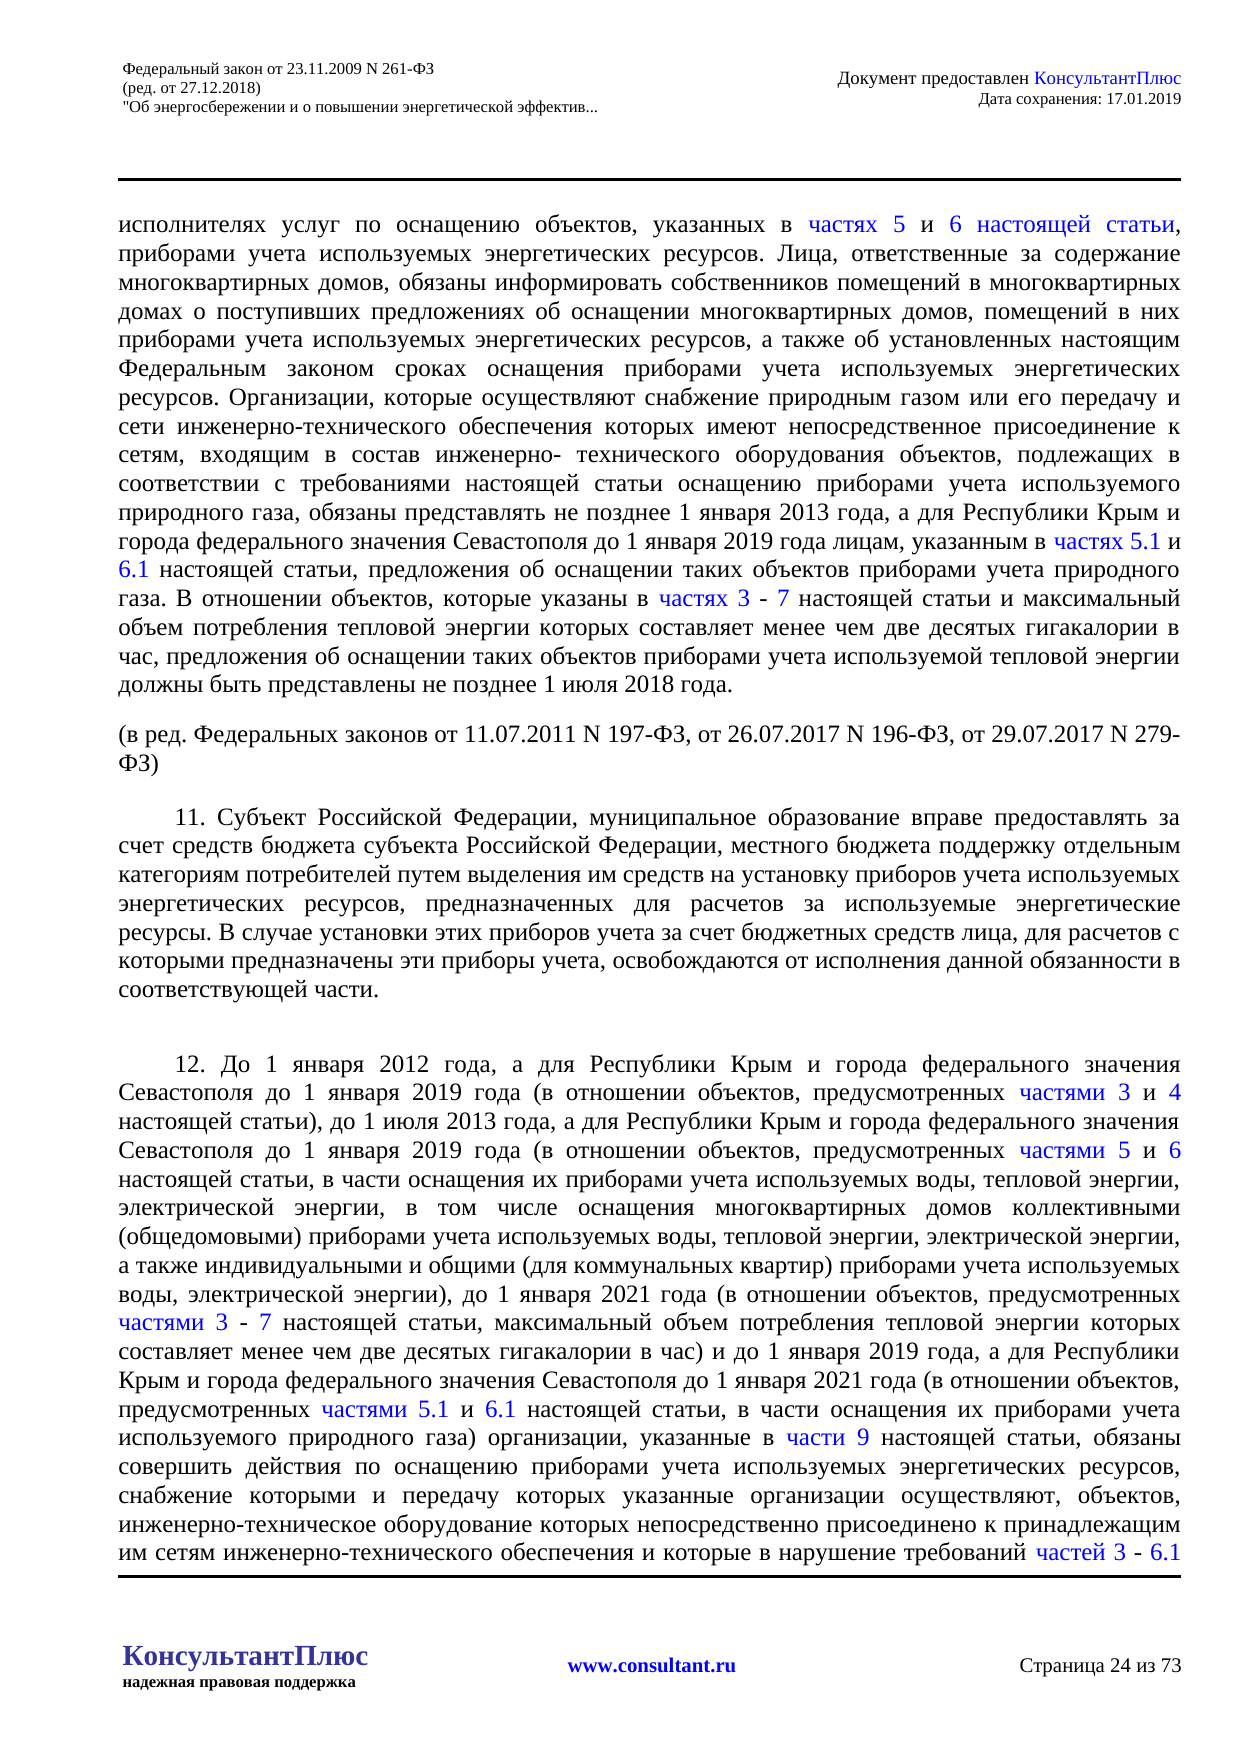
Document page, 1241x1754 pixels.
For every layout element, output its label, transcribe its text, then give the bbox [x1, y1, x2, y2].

text 11. Субъект Российской Федерации, муниципальное образование вправе предоставлять за счет средств бюджета субъекта Российской Федерации, местного бюджета поддержку отдельным категориям потребителей путем выделения им средств на установку приборов учета используемых энергетических ресурсов, предназначенных для расчетов за используемые энергетические ресурсы. В случае установки этих приборов учета за счет бюджетных средств лица, для расчетов с которыми предназначены эти приборы учета, освобождаются от исполнения данной обязанности в соответствующей части. [118, 802, 1181, 1003]
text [118, 1049, 1181, 1566]
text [118, 209, 1181, 698]
text (в ред. Федеральных законов от 11.07.2011 N 197-ФЗ, от 26.07.2017 N 196-ФЗ, от 29.07.2017 N 279-ФЗ) [118, 719, 1181, 777]
